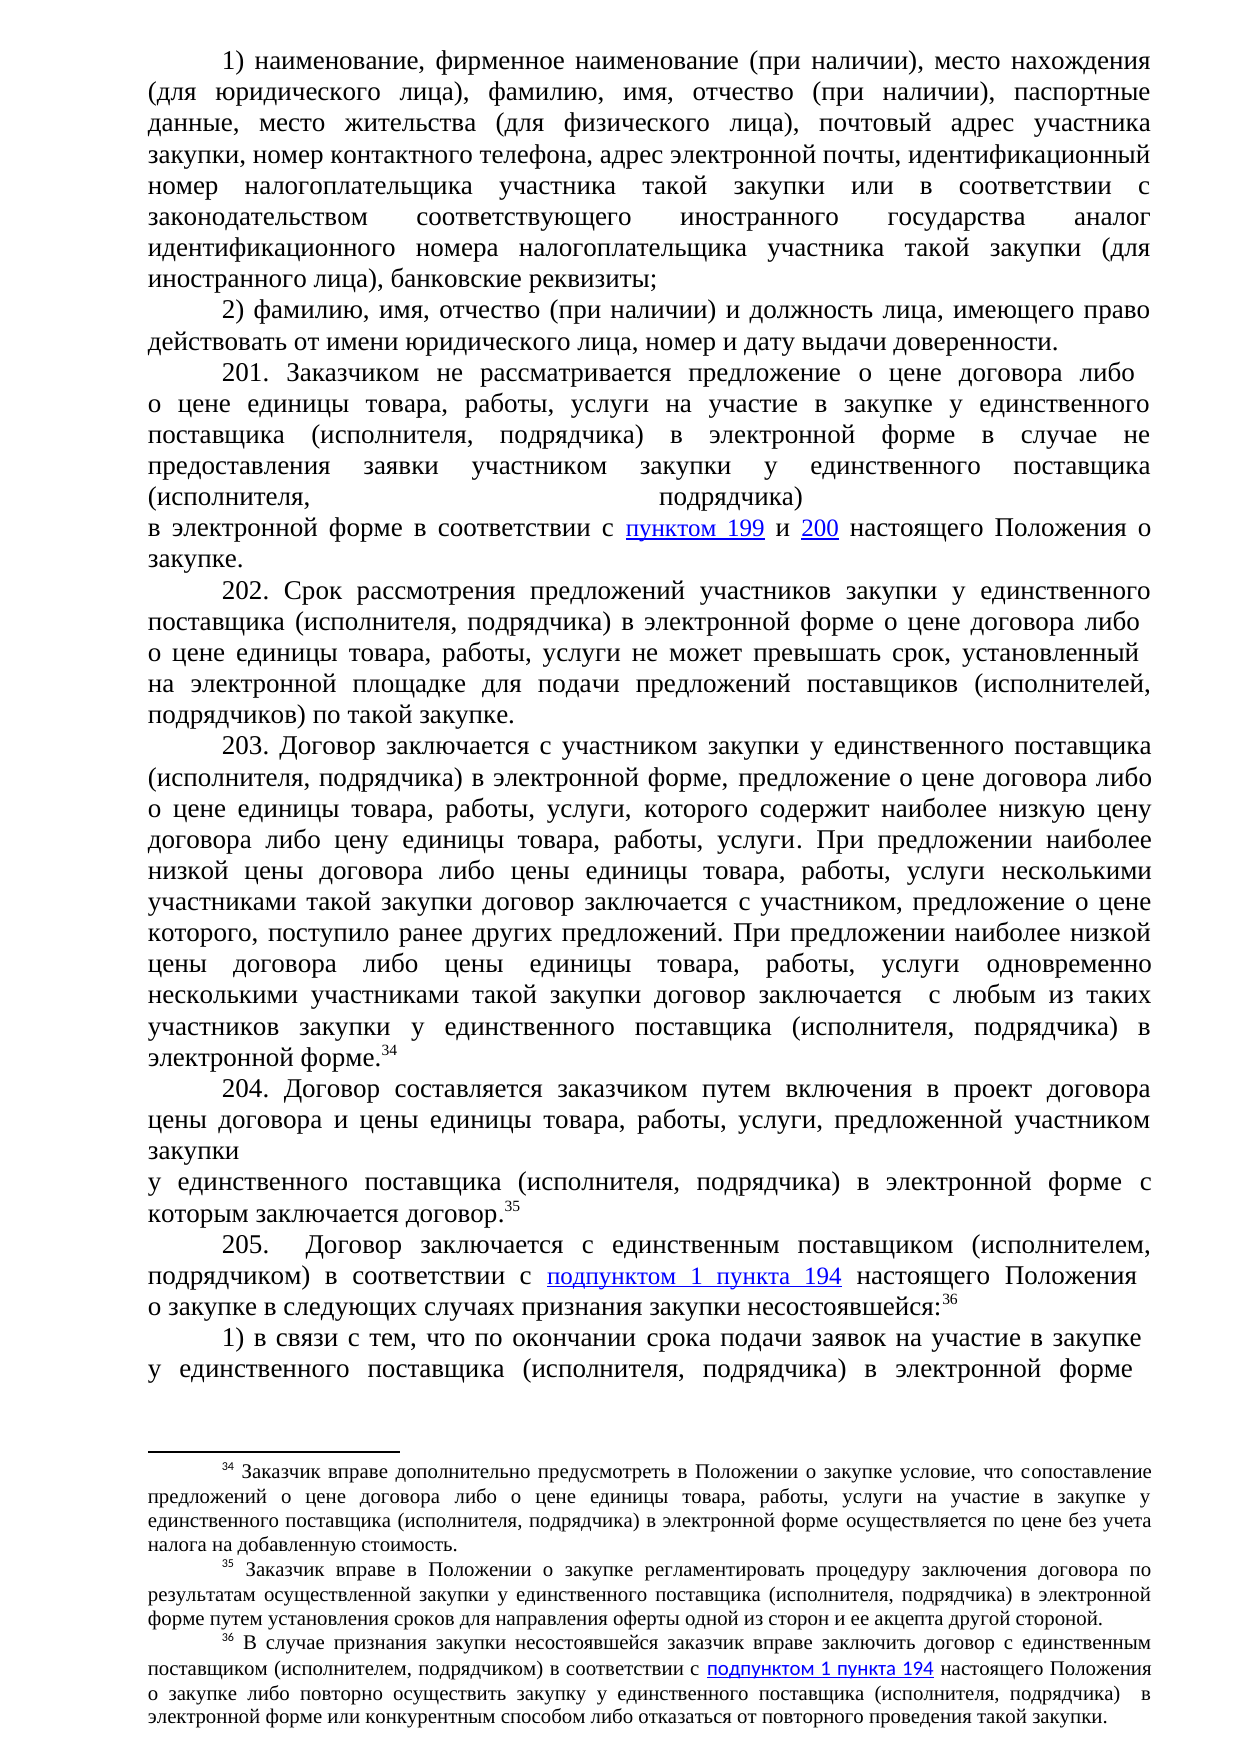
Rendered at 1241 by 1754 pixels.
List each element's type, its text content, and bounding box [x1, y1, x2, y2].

text 2) фамилию, имя, отчество (при наличии) и должность лица, имеющего право действовать от имени юридического лица, номер и дату выдачи доверенности. [148, 293, 1152, 356]
text 205. Договор заключается с единственным поставщиком (исполнителем, подрядчиком) в соответствии с подпунктом 1 пункта 194 настоящего Положения о закупке в следующих случаях признания закупки несостоявшейся: [148, 1228, 1152, 1321]
text 201. Заказчиком не рассматривается предложение о цене договора либо о цене единицы товара, работы, услуги на участие в закупке у единственного поставщика (исполнителя, подрядчика) в электронной форме в случае не предоставления заявки участником закупки у единственного поставщика (исполнителя, подрядчика) в электронной форме в соответствии с пунктом 199 и 200 настоящего Положения о закупке. [148, 356, 1152, 574]
text 202. Срок рассмотрения предложений участников закупки у единственного поставщика (исполнителя, подрядчика) в электронной форме о цене договора либо о цене единицы товара, работы, услуги не может превышать срок, установленный на электронной площадке для подачи предложений поставщиков (исполнителей, подрядчиков) по такой закупке. [148, 574, 1152, 729]
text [148, 1321, 1152, 1383]
text 204. Договор составляется заказчиком путем включения в проект договора цены договора и цены единицы товара, работы, услуги, предложенной участником закупки у единственного поставщика (исполнителя, подрядчика) в электронной форме с которым заключается договор. [148, 1072, 1152, 1228]
text 203. Договор заключается с участником закупки у единственного поставщика (исполнителя, подрядчика) в электронной форме, предложение о цене договора либо о цене единицы товара, работы, услуги, которого содержит наиболее низкую цену договора либо цену единицы товара, работы, услуги. При предложении наиболее низкой цены договора либо цены единицы товара, работы, услуги несколькими участниками такой закупки договор заключается с участником, предложение о цене которого, поступило ранее других предложений. При предложении наиболее низкой цены договора либо цены единицы товара, работы, услуги одновременно несколькими участниками такой закупки договор заключается с любым из таких участников закупки у единственного поставщика (исполнителя, подрядчика) в электронной форме. [148, 729, 1152, 1072]
text 1) наименование, фирменное наименование (при наличии), место нахождения (для юридического лица), фамилию, имя, отчество (при наличии), паспортные данные, место жительства (для физического лица), почтовый адрес участника закупки, номер контактного телефона, адрес электронной почты, идентификационный номер налогоплательщика участника такой закупки или в соответствии с законодательством соответствующего иностранного государства аналог идентификационного номера налогоплательщика участника такой закупки (для иностранного лица), банковские реквизиты; [148, 44, 1152, 293]
